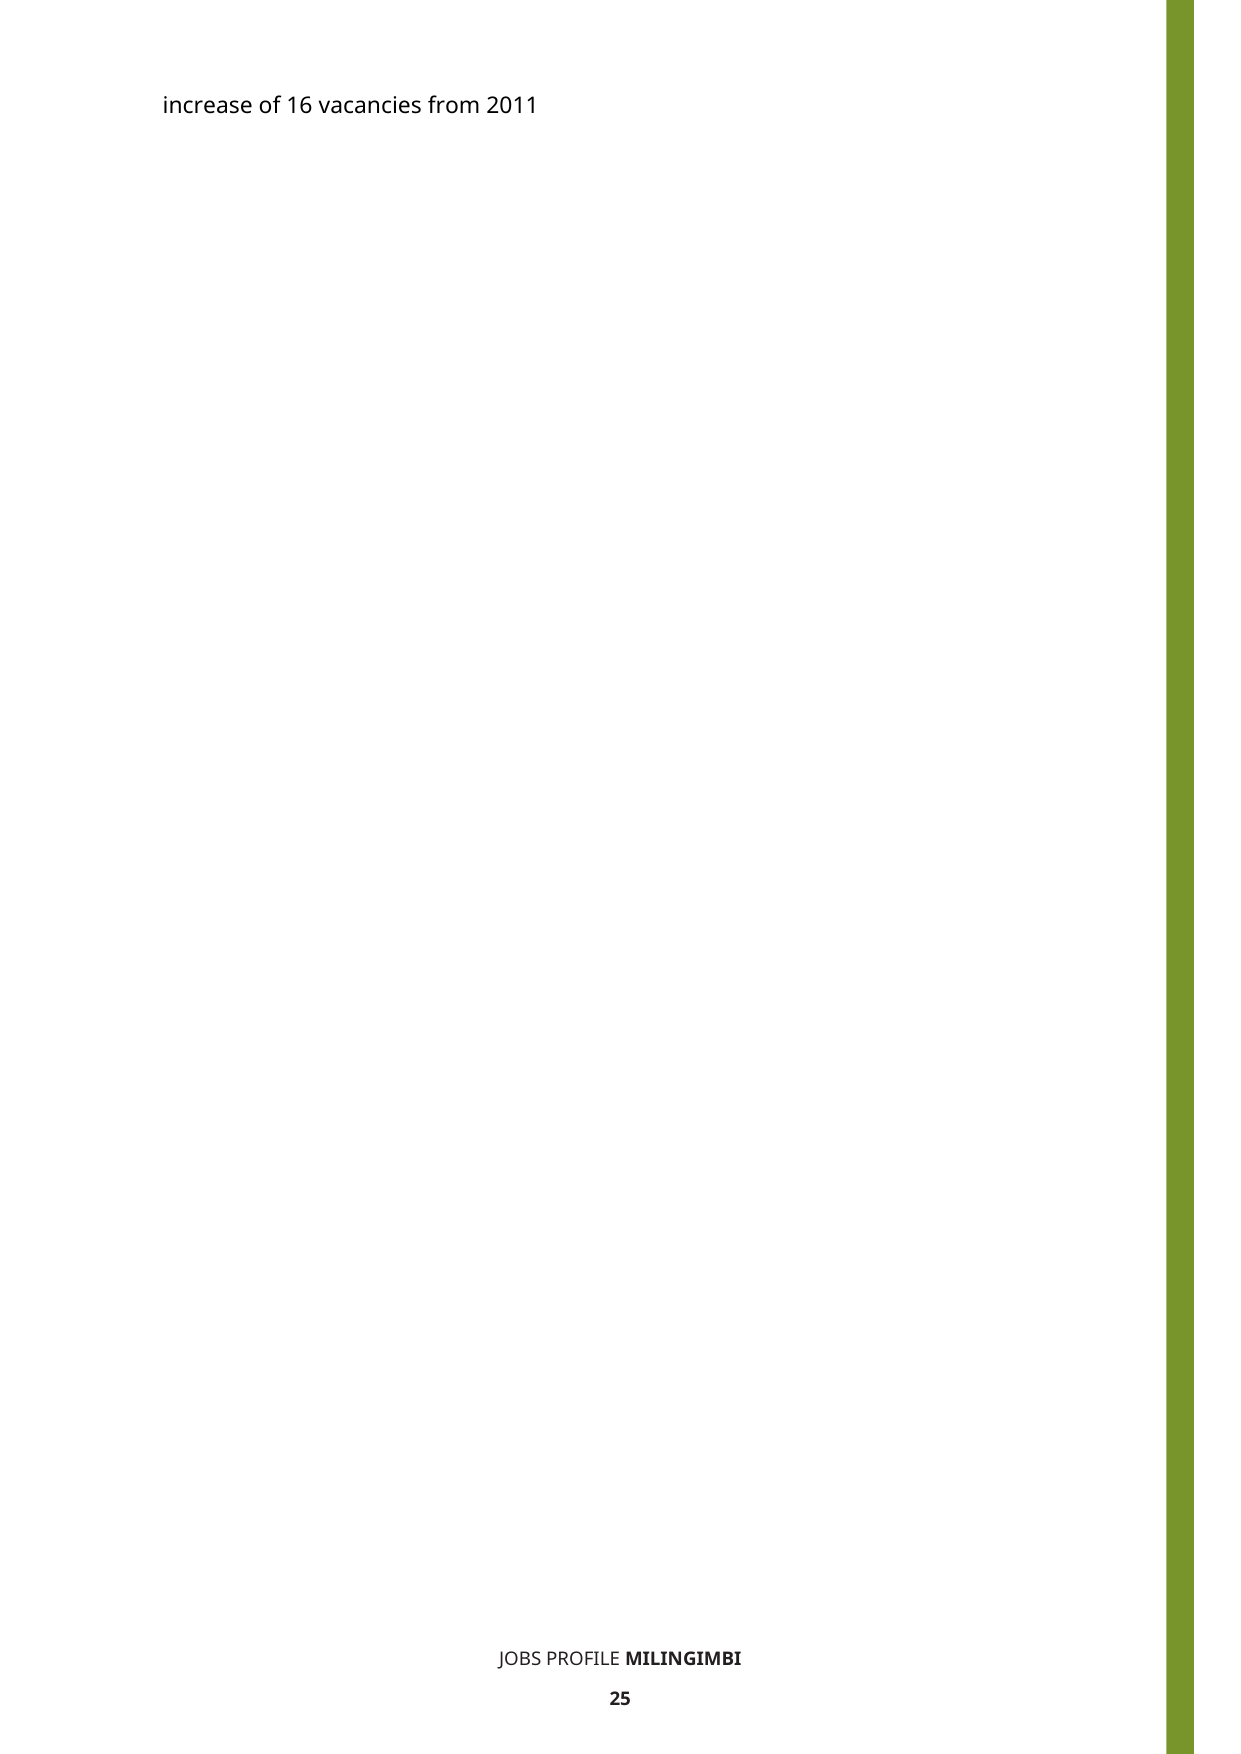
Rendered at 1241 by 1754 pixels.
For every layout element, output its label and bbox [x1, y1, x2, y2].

text [118, 89, 1122, 120]
